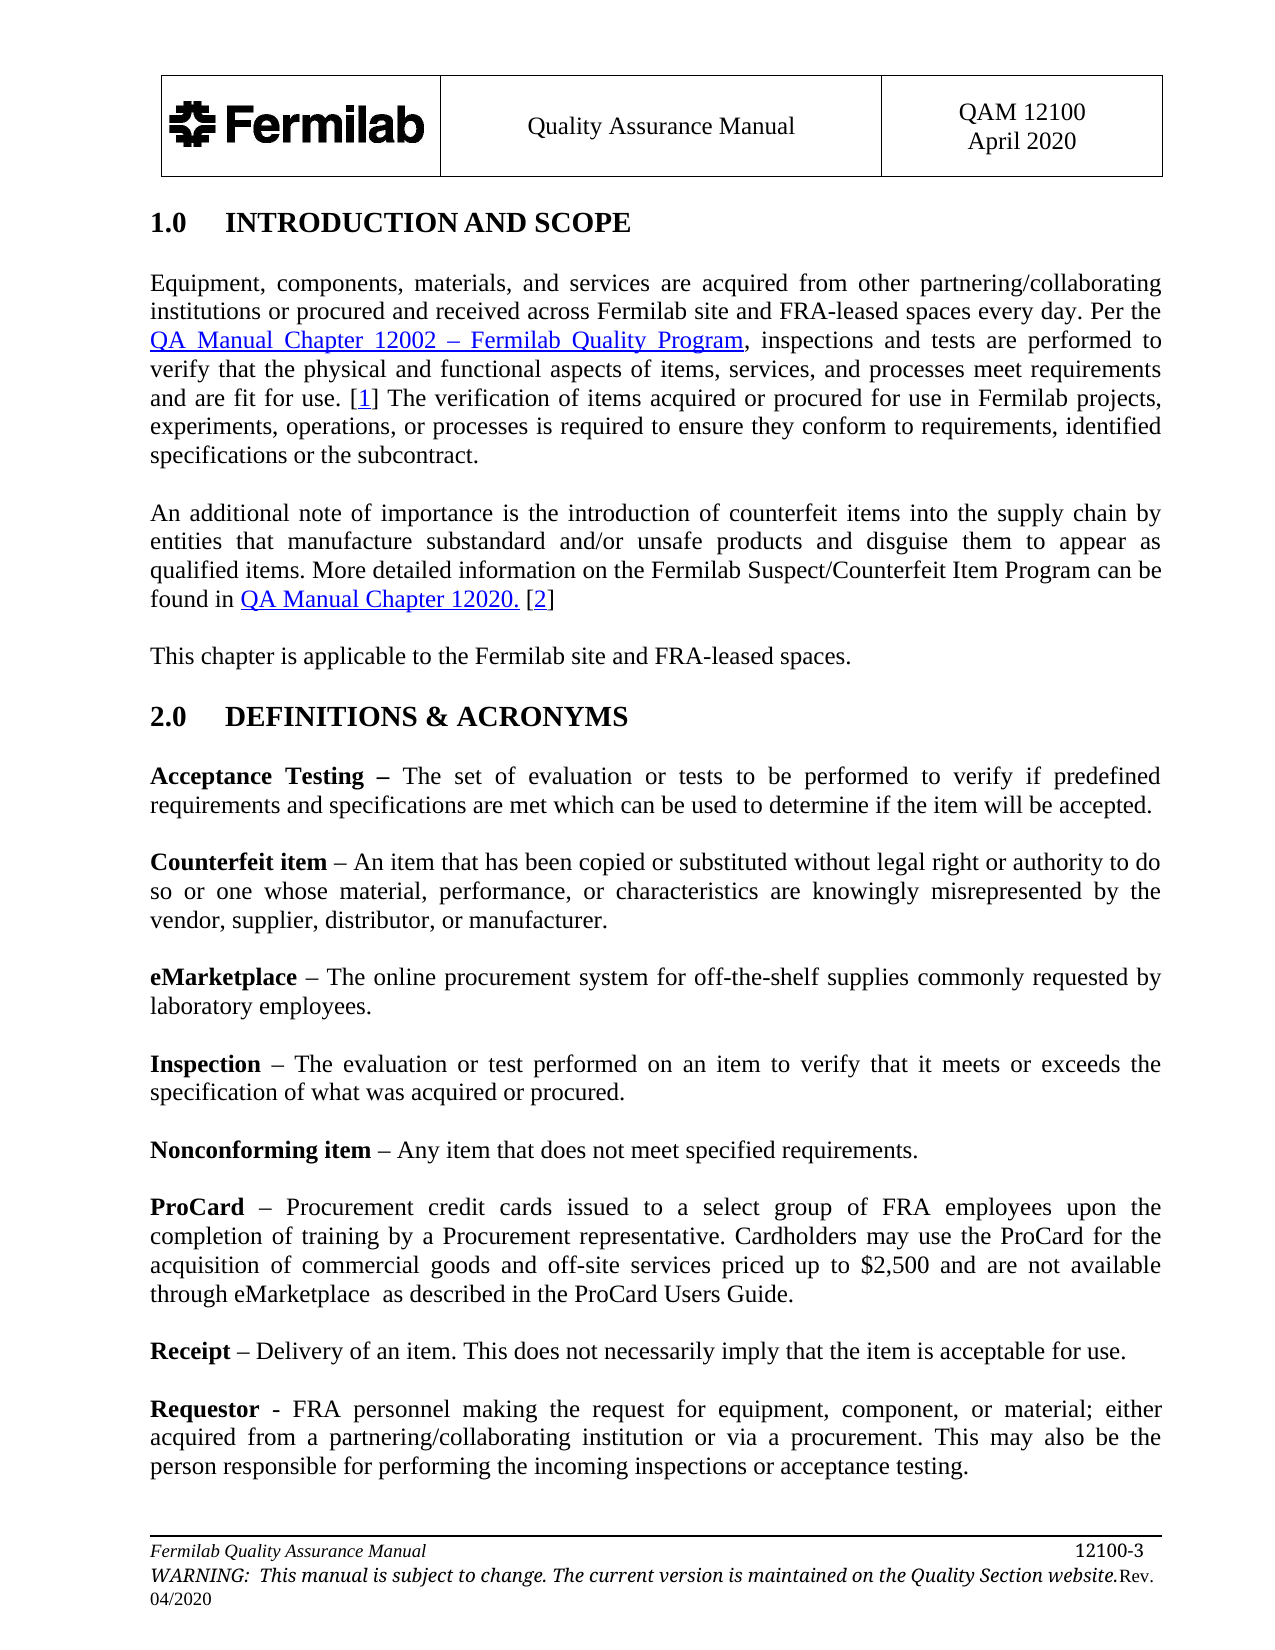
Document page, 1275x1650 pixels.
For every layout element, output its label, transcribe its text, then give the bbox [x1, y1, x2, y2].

subtitle DEFINITIONS & ACRONYMS [150, 699, 1162, 732]
text Equipment, components, materials, and services are acquired from other partnering/collaborating institutions or procured and received across Fermilab site and FRA-leased spaces every day. Per the QA Manual Chapter 12002 – Fermilab Quality Program, inspections and tests are performed to verify that the physical and functional aspects of items, services, and processes meet requirements and are fit for use. [1] The verification of items acquired or procured for use in Fermilab projects, experiments, operations, or processes is required to ensure they conform to requirements, identified specifications or the subcontract. [150, 268, 1162, 469]
text Inspection – The evaluation or test performed on an item to verify that it meets or exceeds the specification of what was acquired or procured. [150, 1049, 1162, 1106]
text This chapter is applicable to the Fermilab site and FRA-leased spaces. [150, 641, 1162, 670]
text Nonconforming item – Any item that does not meet specified requirements. [150, 1135, 1162, 1164]
text eMarketplace – The online procurement system for off-the-shelf supplies commonly requested by laboratory employees. [150, 962, 1162, 1020]
text Acceptance Testing – The set of evaluation or tests to be performed to verify if predefined requirements and specifications are met which can be used to determine if the item will be accepted. [150, 761, 1162, 819]
text ProCard – Procurement credit cards issued to a select group of FRA employees upon the completion of training by a Procurement representative. Cardholders may use the ProCard for the acquisition of commercial goods and off-site services priced up to $2,500 and are not available through eMarketplace as described in the ProCard Users Guide. [150, 1192, 1162, 1307]
text Counterfeit item – An item that has been copied or substituted without legal right or authority to do so or one whose material, performance, or characteristics are knowingly misrepresented by the vendor, supplier, distributor, or manufacturer. [150, 847, 1162, 934]
picture [169, 101, 424, 147]
subtitle INTRODUCTION AND SCOPE [150, 205, 1162, 239]
text An additional note of importance is the introduction of counterfeit items into the supply chain by entities that manufacture substandard and/or unsafe products and disguise them to appear as qualified items. More detailed information on the Fermilab Suspect/Counterfeit Item Program can be found in QA Manual Chapter 12020. [2] [150, 498, 1162, 613]
text Requestor - FRA personnel making the request for equipment, component, or material; either acquired from a partnering/collaborating institution or via a procurement. This may also be the person responsible for performing the incoming inspections or acceptance testing. [150, 1394, 1162, 1480]
text Receipt – Delivery of an item. This does not necessarily imply that the item is acceptable for use. [150, 1336, 1162, 1365]
